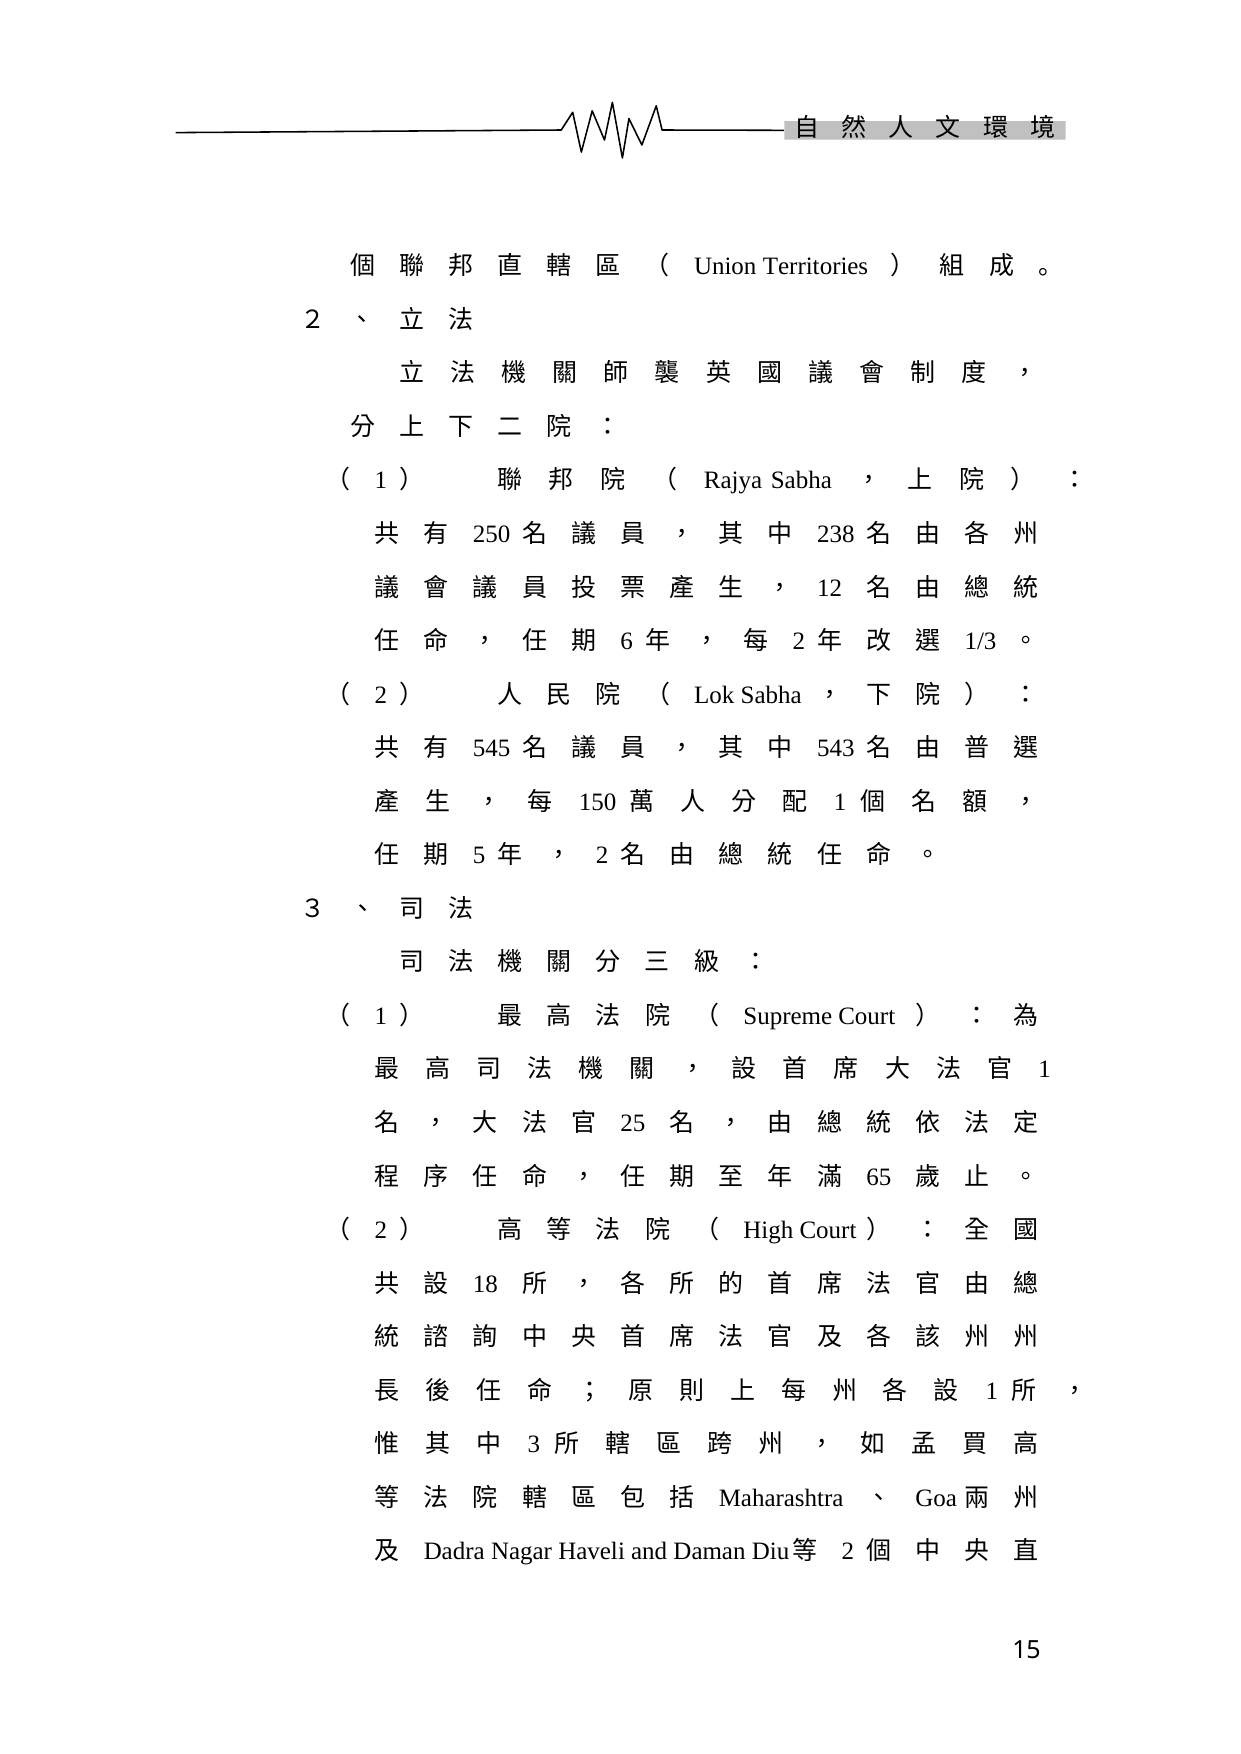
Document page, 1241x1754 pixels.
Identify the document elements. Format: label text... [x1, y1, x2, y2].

text 司法機關分三級： [325, 933, 1063, 987]
text （2） 人民院（Lok Sabha，下院）：共有545名議員，其中543名由普選產生，每150萬人分配1個名額，任期5年，2名由總統任命。 [301, 666, 1063, 880]
text （1） 聯邦院（Rajya Sabha，上院）：共有250名議員，其中238名由各州議會議員投票產生，12名由總統任命，任期6年，每2年改選1/3。 [301, 451, 1063, 666]
text ３、司法 [276, 880, 1063, 933]
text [301, 1201, 1063, 1576]
text （1） 最高法院（Supreme Court）：為最高司法機關，設首席大法官1名，大法官25名，由總統依法定程序任命，任期至年滿65歲止。 [301, 987, 1063, 1201]
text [325, 237, 1063, 291]
text ２、立法 [276, 291, 1063, 344]
text 立法機關師襲英國議會制度，分上下二院： [325, 344, 1063, 451]
